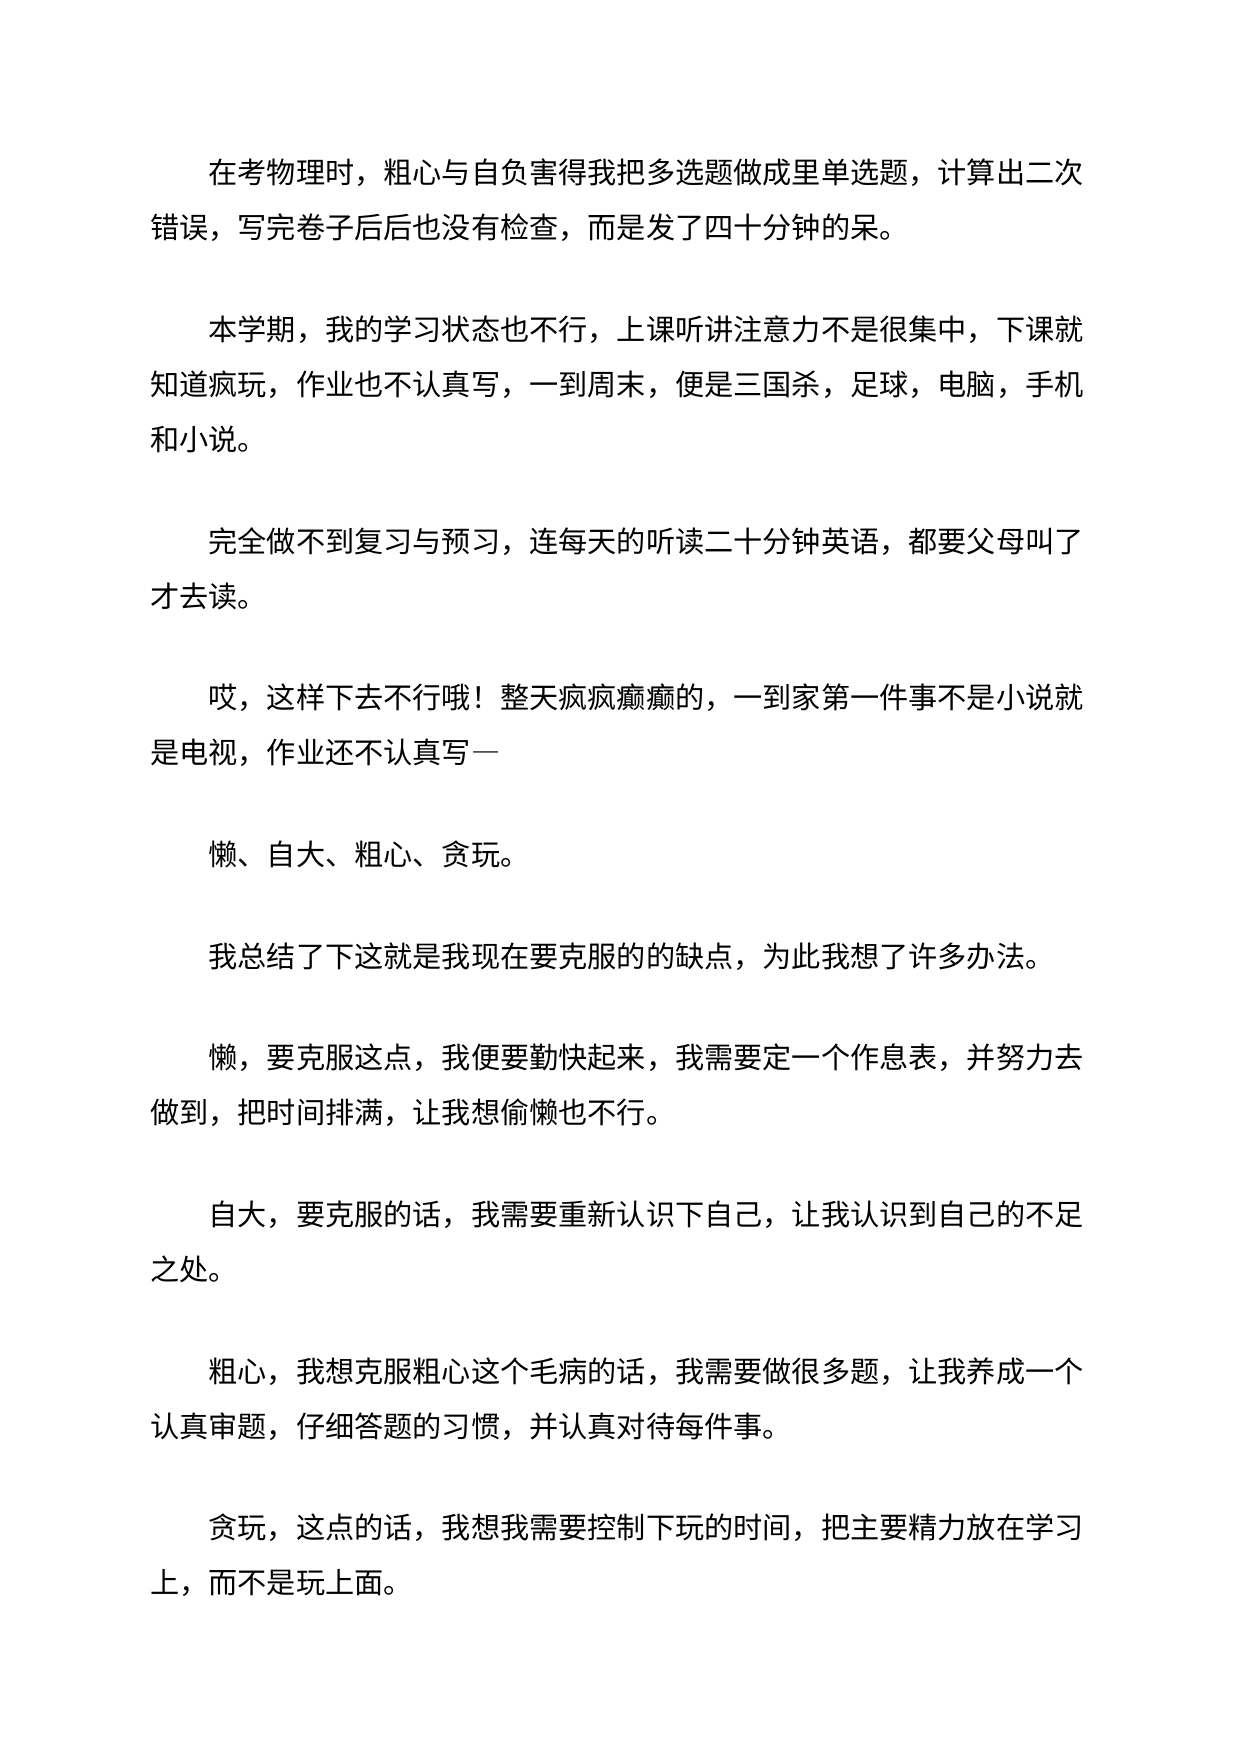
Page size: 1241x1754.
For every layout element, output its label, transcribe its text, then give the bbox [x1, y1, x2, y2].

text 本学期，我的学习状态也不行，上课听讲注意力不是很集中，下课就知道疯玩，作业也不认真写，一到周末，便是三国杀，足球，电脑，手机和小说。 [150, 307, 1090, 459]
text 懒、自大、粗心、贪玩。 [150, 832, 1090, 874]
text 懒，要克服这点，我便要勤快起来，我需要定一个作息表，并努力去做到，把时间排满，让我想偷懒也不行。 [150, 1035, 1090, 1132]
text 自大，要克服的话，我需要重新认识下自己，让我认识到自己的不足之处。 [150, 1192, 1090, 1289]
text 我总结了下这就是我现在要克服的的缺点，为此我想了许多办法。 [150, 933, 1090, 976]
text 完全做不到复习与预习，连每天的听读二十分钟英语，都要父母叫了才去读。 [150, 518, 1090, 615]
text 粗心，我想克服粗心这个毛病的话，我需要做很多题，让我养成一个认真审题，仔细答题的习惯，并认真对待每件事。 [150, 1348, 1090, 1446]
text 贪玩，这点的话，我想我需要控制下玩的时间，把主要精力放在学习上，而不是玩上面。 [150, 1505, 1090, 1602]
text 哎，这样下去不行哦！整天疯疯癫癫的，一到家第一件事不是小说就是电视，作业还不认真写— [150, 675, 1090, 772]
text 在考物理时，粗心与自负害得我把多选题做成里单选题，计算出二次错误，写完卷子后后也没有检查，而是发了四十分钟的呆。 [150, 150, 1090, 247]
